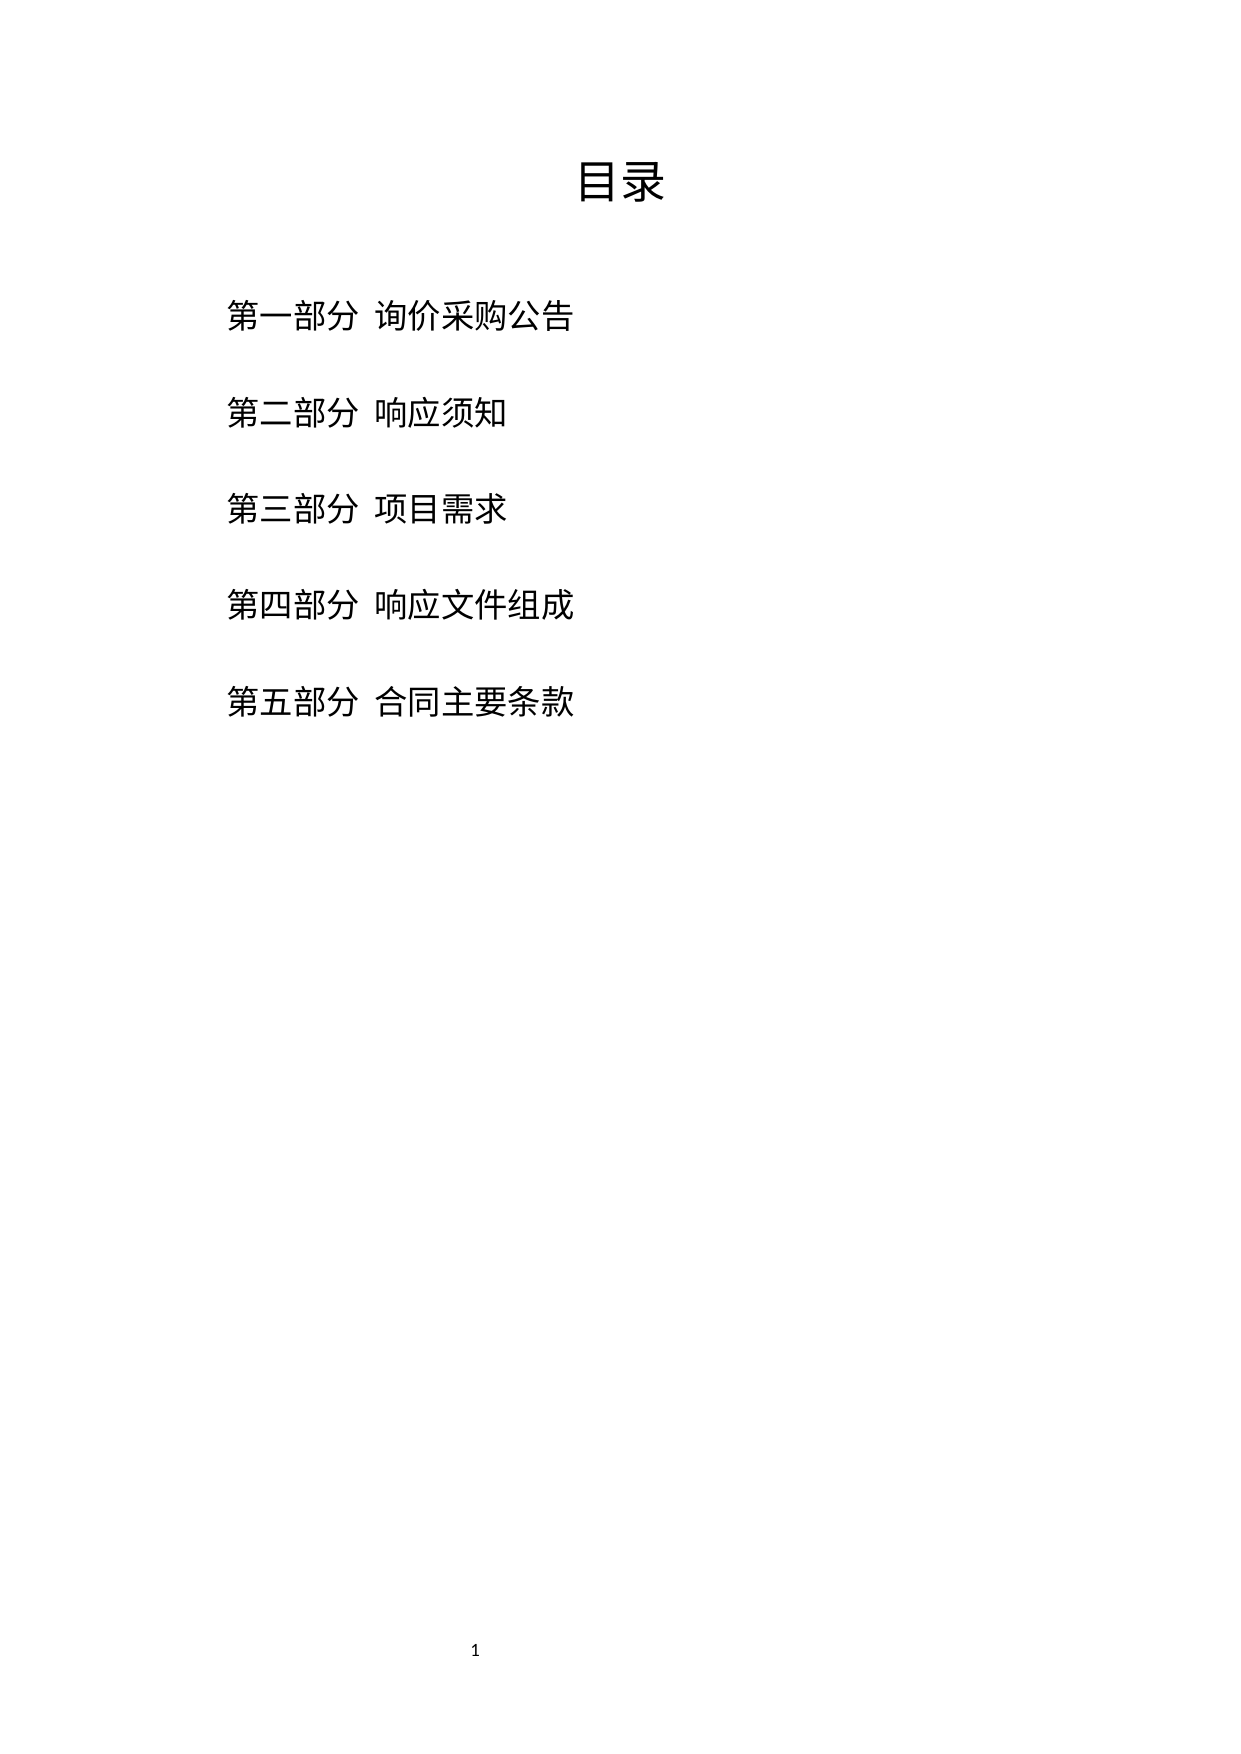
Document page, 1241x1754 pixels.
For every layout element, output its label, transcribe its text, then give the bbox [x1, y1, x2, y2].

text 目录 [159, 146, 1081, 212]
text 第三部分 项目需求 [159, 483, 1081, 531]
text 第二部分 响应须知 [159, 386, 1081, 434]
text 第五部分 合同主要条款 [159, 676, 1081, 724]
text 第一部分 询价采购公告 [159, 290, 1081, 338]
text 第四部分 响应文件组成 [159, 579, 1081, 627]
